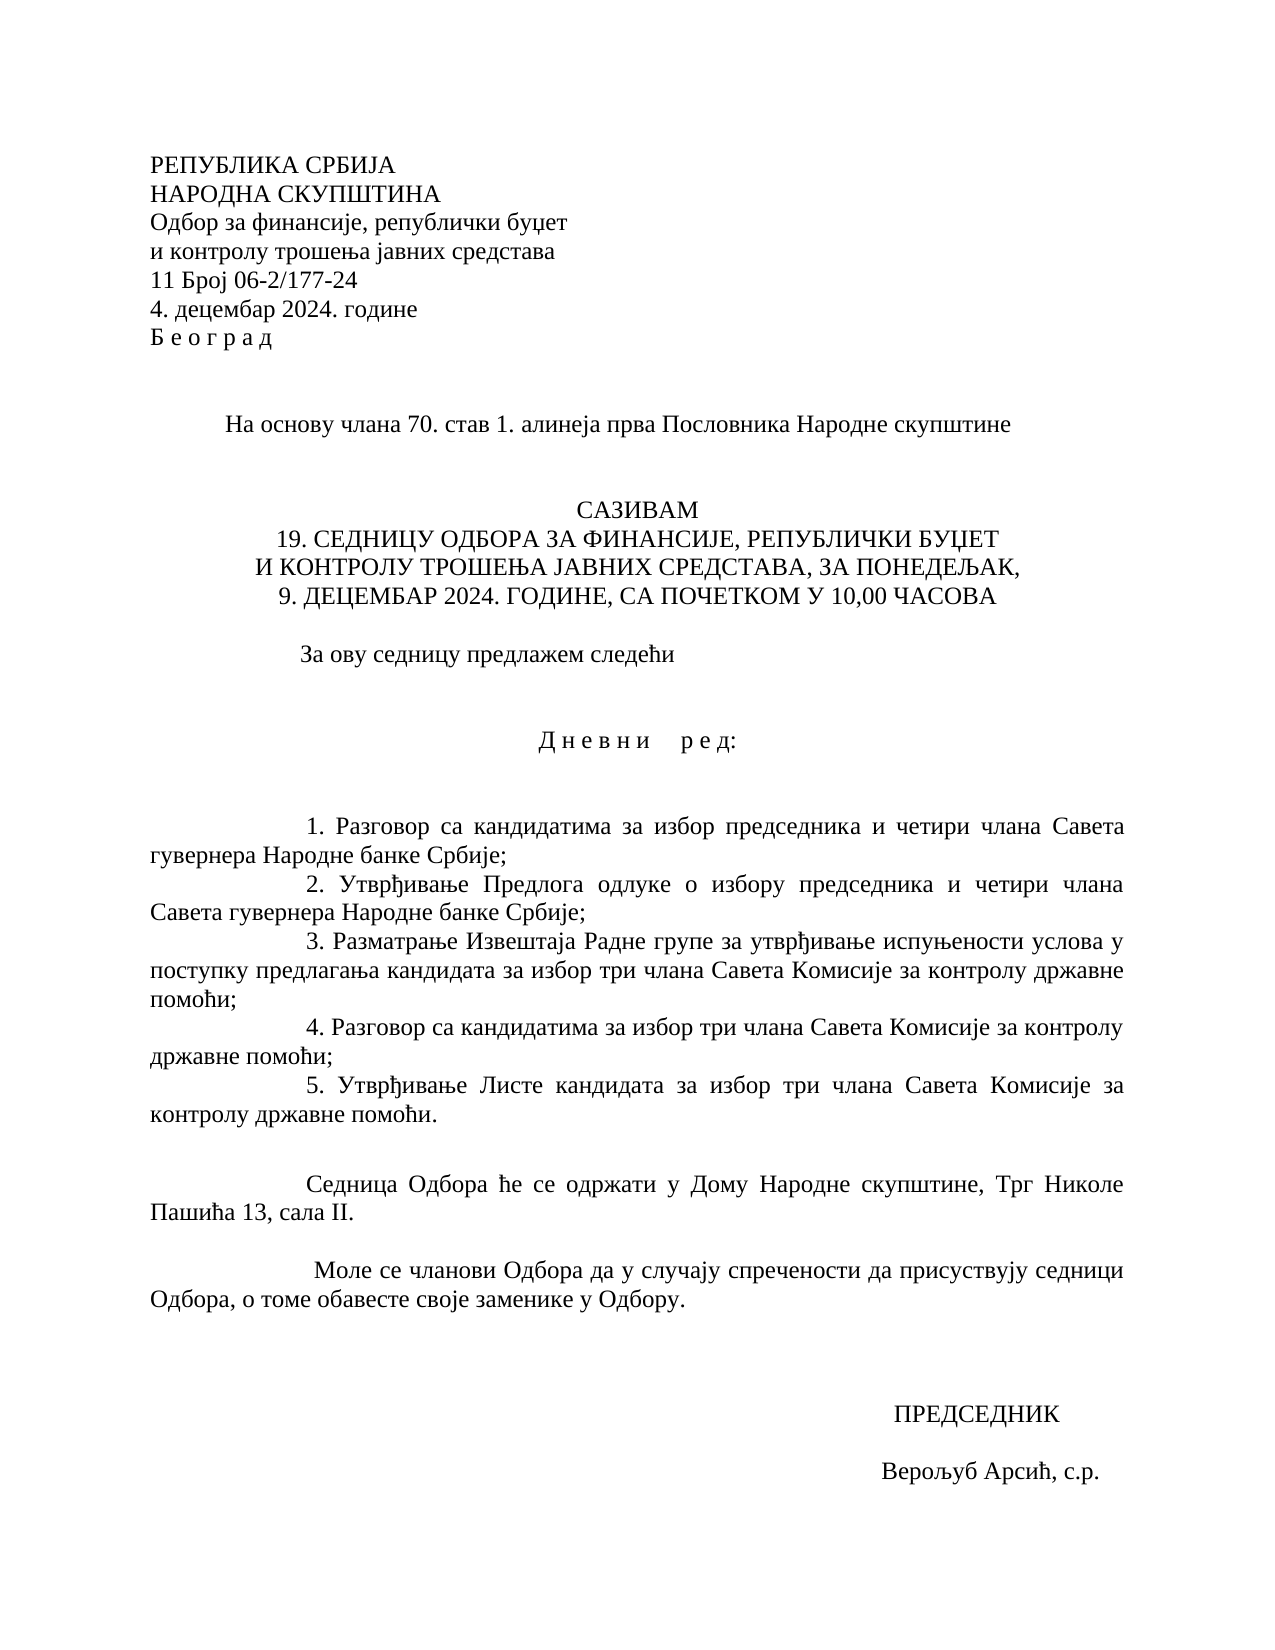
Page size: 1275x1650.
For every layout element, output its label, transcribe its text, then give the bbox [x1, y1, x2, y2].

text Моле се чланови Одбора да у случају спречености да присуствују седници Одбора, о томе обавесте своје заменике у Одбору. [150, 1255, 1125, 1312]
text 5. Утврђивање Листе кандидата за избор три члана Савета Комисије за контролу државне помоћи. [150, 1070, 1125, 1127]
text 4. децембар 2024. године [150, 294, 1125, 322]
text Д н е в н и р е д: [150, 725, 1125, 754]
text РЕПУБЛИКА СРБИЈА [150, 150, 1125, 179]
text За ову седницу предлажем следећи [150, 639, 1125, 667]
text 3. Разматрање Извештаја Радне групе за утврђивање испуњености услова у поступку предлагања кандидата за избор три члана Савета Комисије за контролу државне помоћи; [150, 926, 1125, 1012]
text САЗИВАМ [150, 495, 1125, 524]
text 2. Утврђивање Предлога одлуке о избору председника и четири члана Савета гувернера Народне банке Србије; [150, 869, 1125, 926]
text И КОНТРОЛУ ТРОШЕЊА ЈАВНИХ СРЕДСТАВА, ЗА ПОНЕДЕЉАК, [150, 552, 1125, 581]
text Верољуб Арсић, с.р. [225, 1456, 1125, 1485]
text и контролу трошења јавних средстава [150, 236, 1125, 265]
text НАРОДНА СКУПШТИНА [150, 179, 1125, 207]
text 19. СЕДНИЦУ ОДБОРА ЗА ФИНАНСИЈЕ, РЕПУБЛИЧКИ БУЏЕТ [150, 524, 1125, 552]
text 1. Разговор са кандидатима за избор председникa и четири члана Савета гувернера Народне банке Србије; [150, 811, 1125, 869]
text 4. Разговор са кандидатима за избор три члана Савета Комисије за контролу државне помоћи; [150, 1012, 1125, 1070]
text Б е о г р а д [150, 322, 1125, 351]
text На основу члана 70. став 1. алинеја прва Пословника Народне скупштине [150, 409, 1125, 437]
text Одбор за финансије, републички буџет [150, 207, 1125, 236]
text Седница Одбора ће се одржати у Дому Народне скупштине, Трг Николе Пашића 13, сала II. [150, 1169, 1125, 1226]
text 11 Број 06-2/177-24 [150, 265, 1125, 294]
text 9. ДЕЦЕМБАР 2024. ГОДИНЕ, СА ПОЧЕТКОМ У 10,00 ЧАСОВА [150, 581, 1125, 610]
text ПРЕДСЕДНИК [225, 1399, 1125, 1427]
